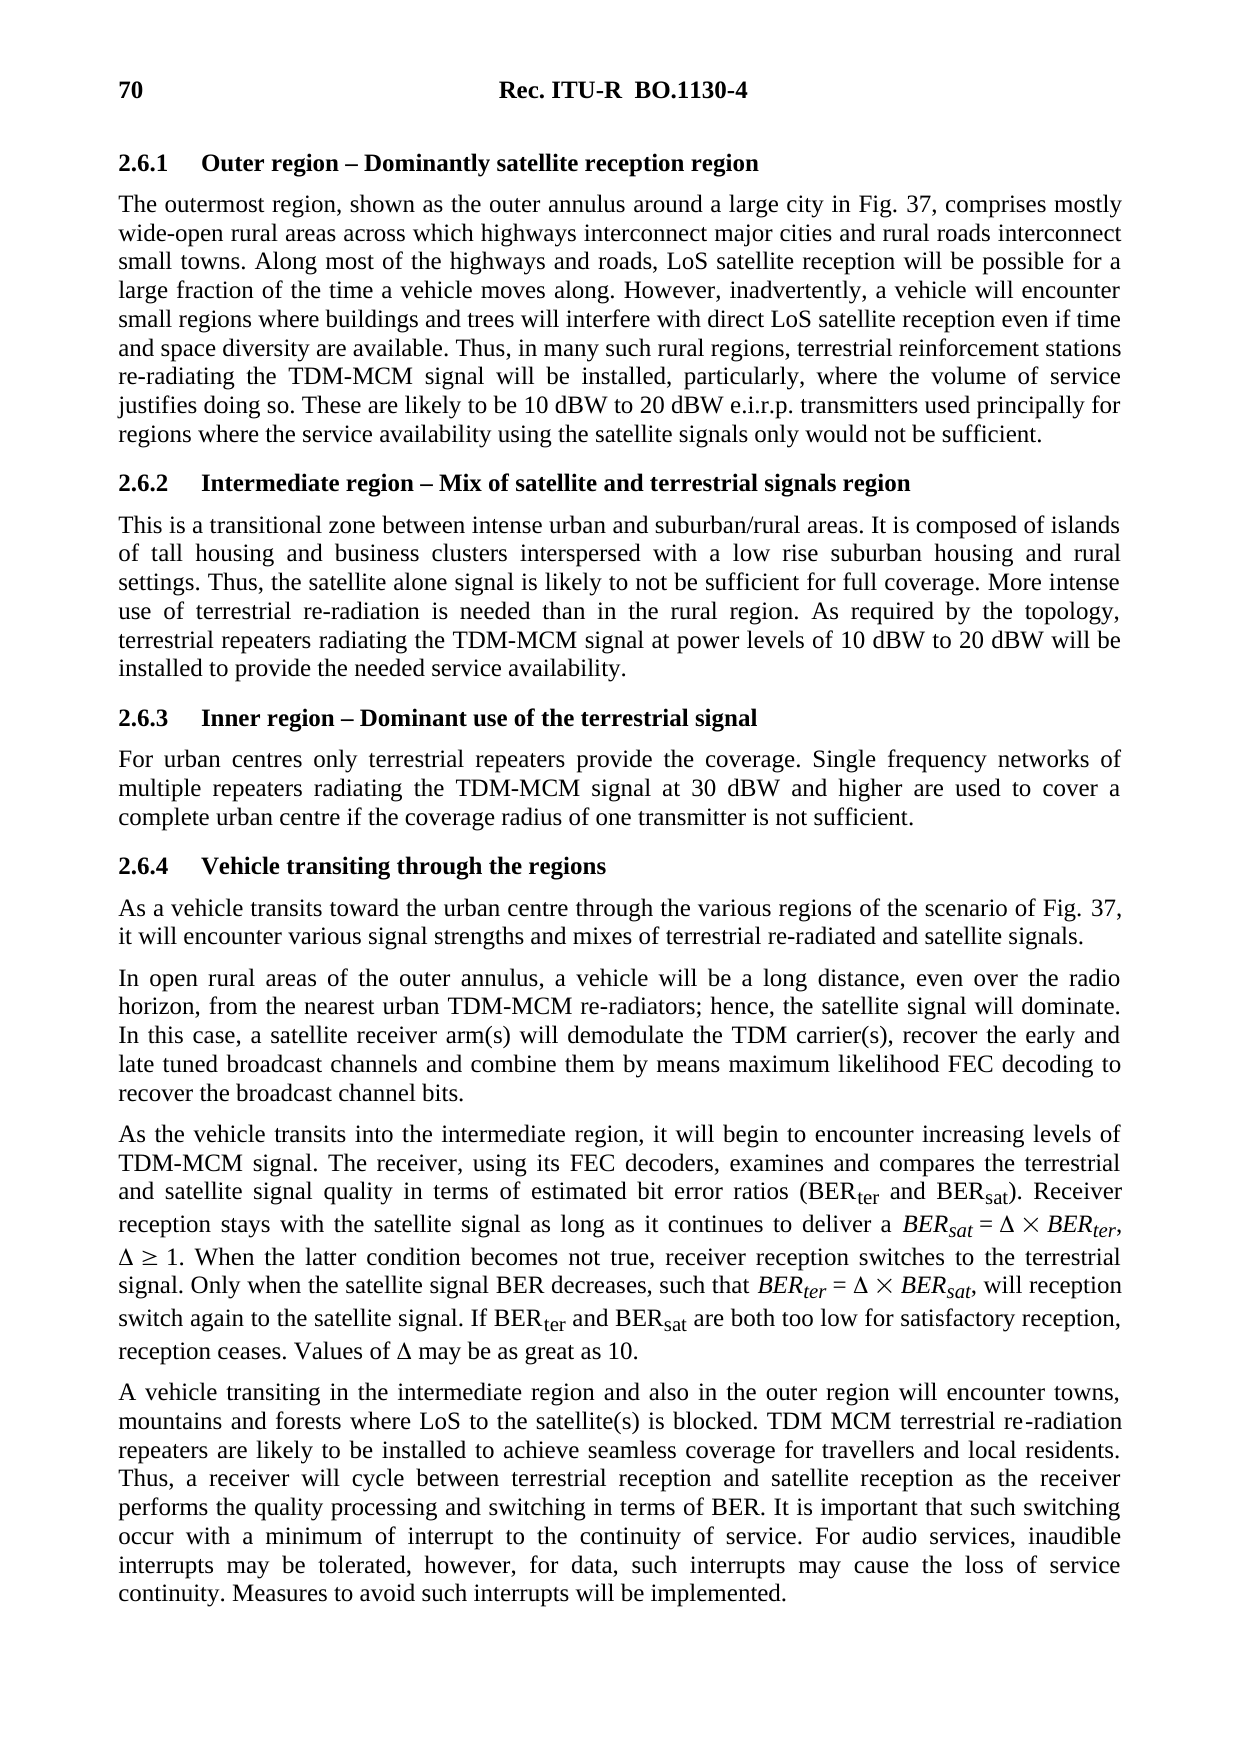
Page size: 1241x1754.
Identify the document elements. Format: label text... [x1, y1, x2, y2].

text For urban centres only terrestrial repeaters provide the coverage. Single frequency networks of multiple repeaters radiating the TDM-MCM signal at 30 dBW and higher are used to cover a complete urban centre if the coverage radius of one transmitter is not sufficient. [118, 744, 1122, 831]
subtitle 2.6.2 Intermediate region – Mix of satellite and terrestrial signals region [118, 468, 1122, 497]
text The outermost region, shown as the outer annulus around a large city in Fig. 37, comprises mostly wide-open rural areas across which highways interconnect major cities and rural roads interconnect small towns. Along most of the highways and roads, LoS satellite reception will be possible for a large fraction of the time a vehicle moves along. However, inadvertently, a vehicle will encounter small regions where buildings and trees will interfere with direct LoS satellite reception even if time and space diversity are available. Thus, in many such rural regions, terrestrial reinforcement stations re-radiating the TDM-MCM signal will be installed, particularly, where the volume of service justifies doing so. These are likely to be 10 dBW to 20 dBW e.i.r.p. transmitters used principally for regions where the service availability using the satellite signals only would not be sufficient. [118, 189, 1122, 448]
text As a vehicle transits toward the urban centre through the various regions of the scenario of Fig. 37, it will encounter various signal strengths and mixes of terrestrial re-radiated and satellite signals. [118, 893, 1122, 950]
subtitle 2.6.1 Outer region – Dominantly satellite reception region [118, 148, 1122, 176]
text This is a transitional zone between intense urban and suburban/rural areas. It is composed of islands of tall housing and business clusters interspersed with a low rise suburban housing and rural settings. Thus, the satellite alone signal is likely to not be sufficient for full coverage. More intense use of terrestrial re-radiation is needed than in the rural region. As required by the topology, terrestrial repeaters radiating the TDM-MCM signal at power levels of 10 dBW to 20 dBW will be installed to provide the needed service availability. [118, 510, 1122, 682]
subtitle 2.6.3 Inner region – Dominant use of the terrestrial signal [118, 703, 1122, 732]
text In open rural areas of the outer annulus, a vehicle will be a long distance, even over the radio horizon, from the nearest urban TDM-MCM re-radiators; hence, the satellite signal will dominate. In this case, a satellite receiver arm(s) will demodulate the TDM carrier(s), recover the early and late tuned broadcast channels and combine them by means maximum likelihood FEC decoding to recover the broadcast channel bits. [118, 963, 1122, 1106]
subtitle 2.6.4 Vehicle transiting through the regions [118, 851, 1122, 880]
text As the vehicle transits into the intermediate region, it will begin to encounter increasing levels of TDM-MCM signal. The receiver, using its FEC decoders, examines and compares the terrestrial and satellite signal quality in terms of estimated bit error ratios (BERter and BERsat). Receiver reception stays with the satellite signal as long as it continues to deliver a BERsat = BERter, 1. When the latter condition becomes not true, receiver reception switches to the terrestrial signal. Only when the satellite signal BER decreases, such that BERter = BERsat, will reception switch again to the satellite signal. If BERter and BERsat are both too low for satisfactory reception, reception ceases. Values of may be as great as 10. [118, 1119, 1122, 1365]
text A vehicle transiting in the intermediate region and also in the outer region will encounter towns, mountains and forests where LoS to the satellite(s) is blocked. TDM MCM terrestrial re-radiation repeaters are likely to be installed to achieve seamless coverage for travellers and local residents. Thus, a receiver will cycle between terrestrial reception and satellite reception as the receiver performs the quality processing and switching in terms of BER. It is important that such switching occur with a minimum of interrupt to the continuity of service. For audio services, inaudible interrupts may be tolerated, however, for data, such interrupts may cause the loss of service continuity. Measures to avoid such interrupts will be implemented. [118, 1377, 1122, 1607]
